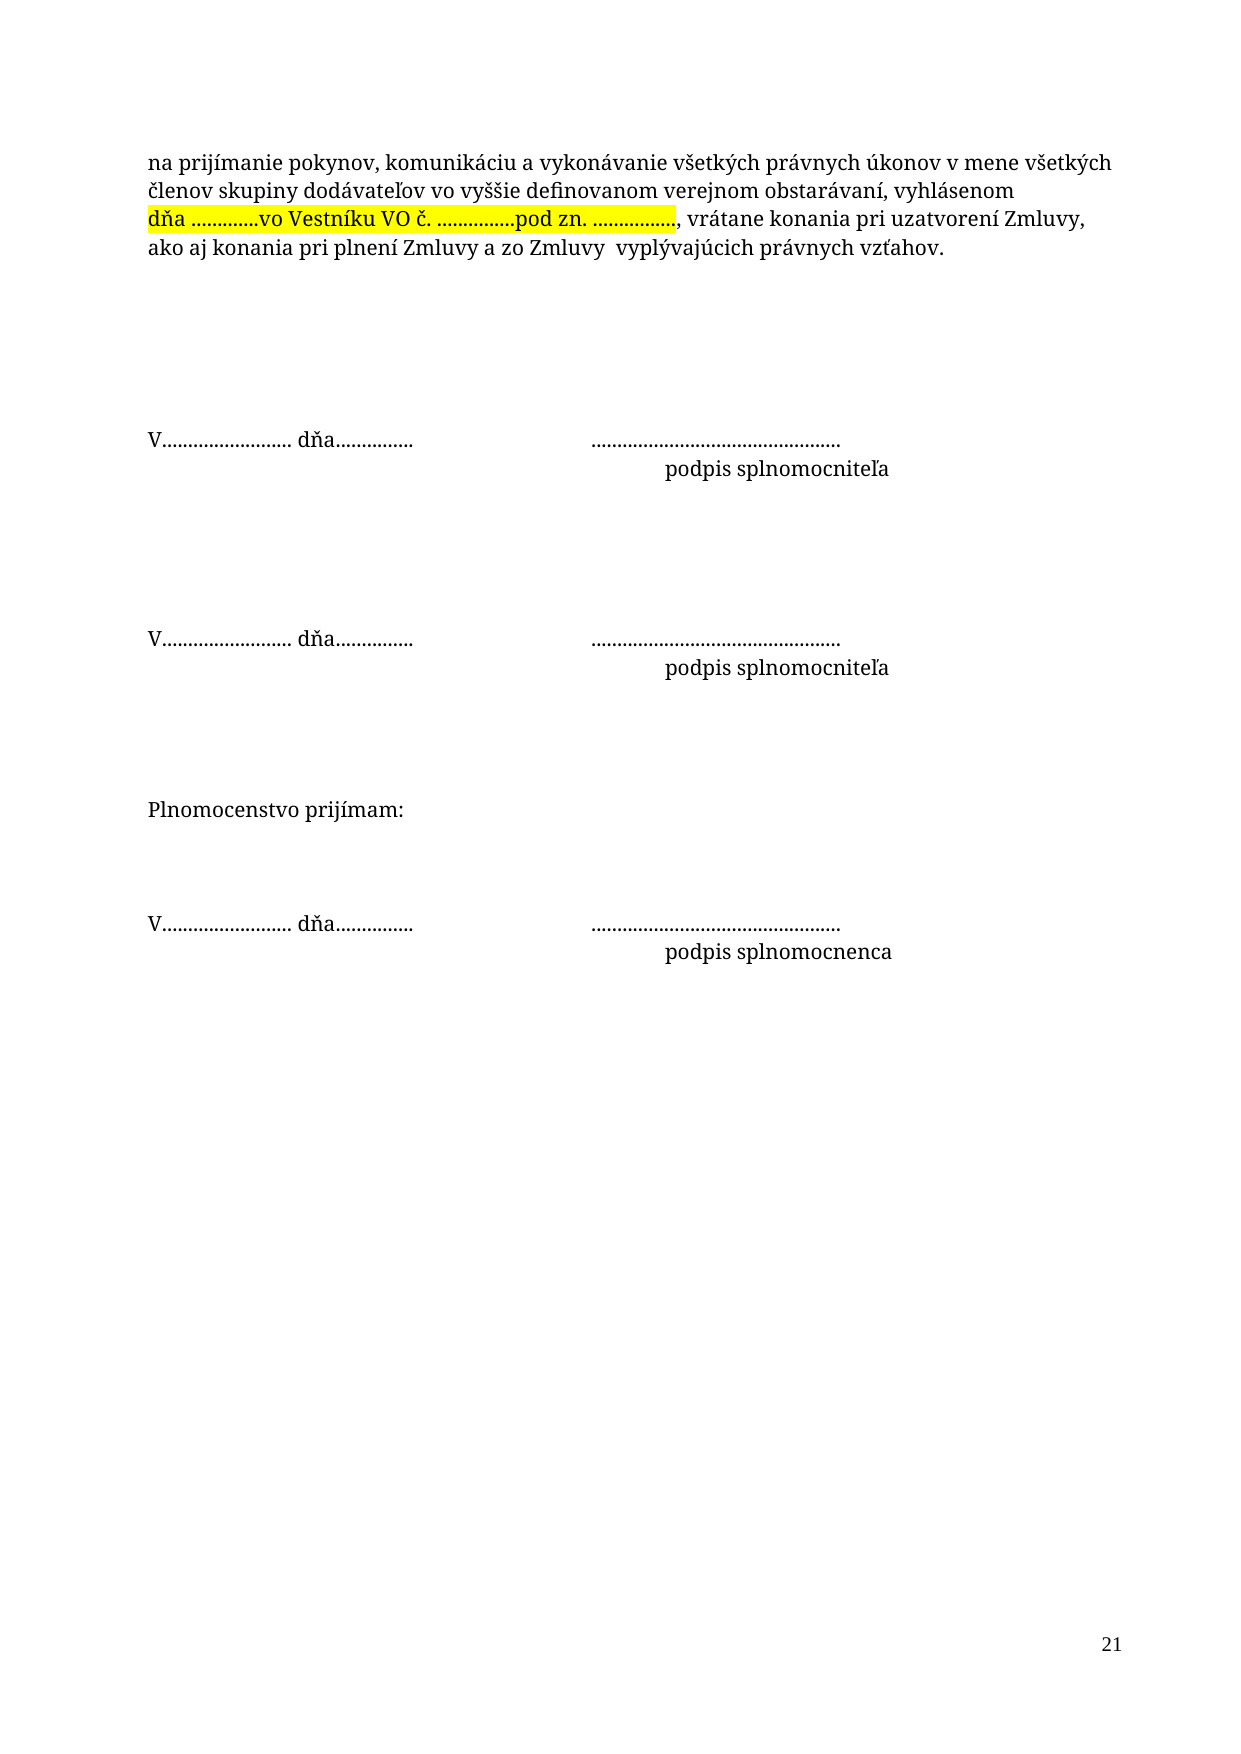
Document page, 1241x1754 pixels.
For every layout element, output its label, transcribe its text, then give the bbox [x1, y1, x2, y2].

text podpis splnomocniteľa [148, 454, 1122, 482]
text na prijímanie pokynov, komunikáciu a vykonávanie všetkých právnych úkonov v mene všetkých členov skupiny dodávateľov vo vyššie definovanom verejnom obstarávaní, vyhlásenom dňa .............vo Vestníku VO č. ...............pod zn. ................, vrátane konania pri uzatvorení Zmluvy, ako aj konania pri plnení Zmluvy a zo Zmluvy vyplývajúcich právnych vzťahov. [148, 148, 1122, 261]
text podpis splnomocnenca [148, 937, 1122, 966]
text Plnomocenstvo prijímam: [148, 795, 1122, 823]
text V......................... dňa............... ................................................ [148, 624, 1122, 653]
text podpis splnomocniteľa [148, 653, 1122, 681]
text V......................... dňa............... ................................................ [148, 425, 1122, 454]
text V......................... dňa............... ................................................ [148, 909, 1122, 937]
